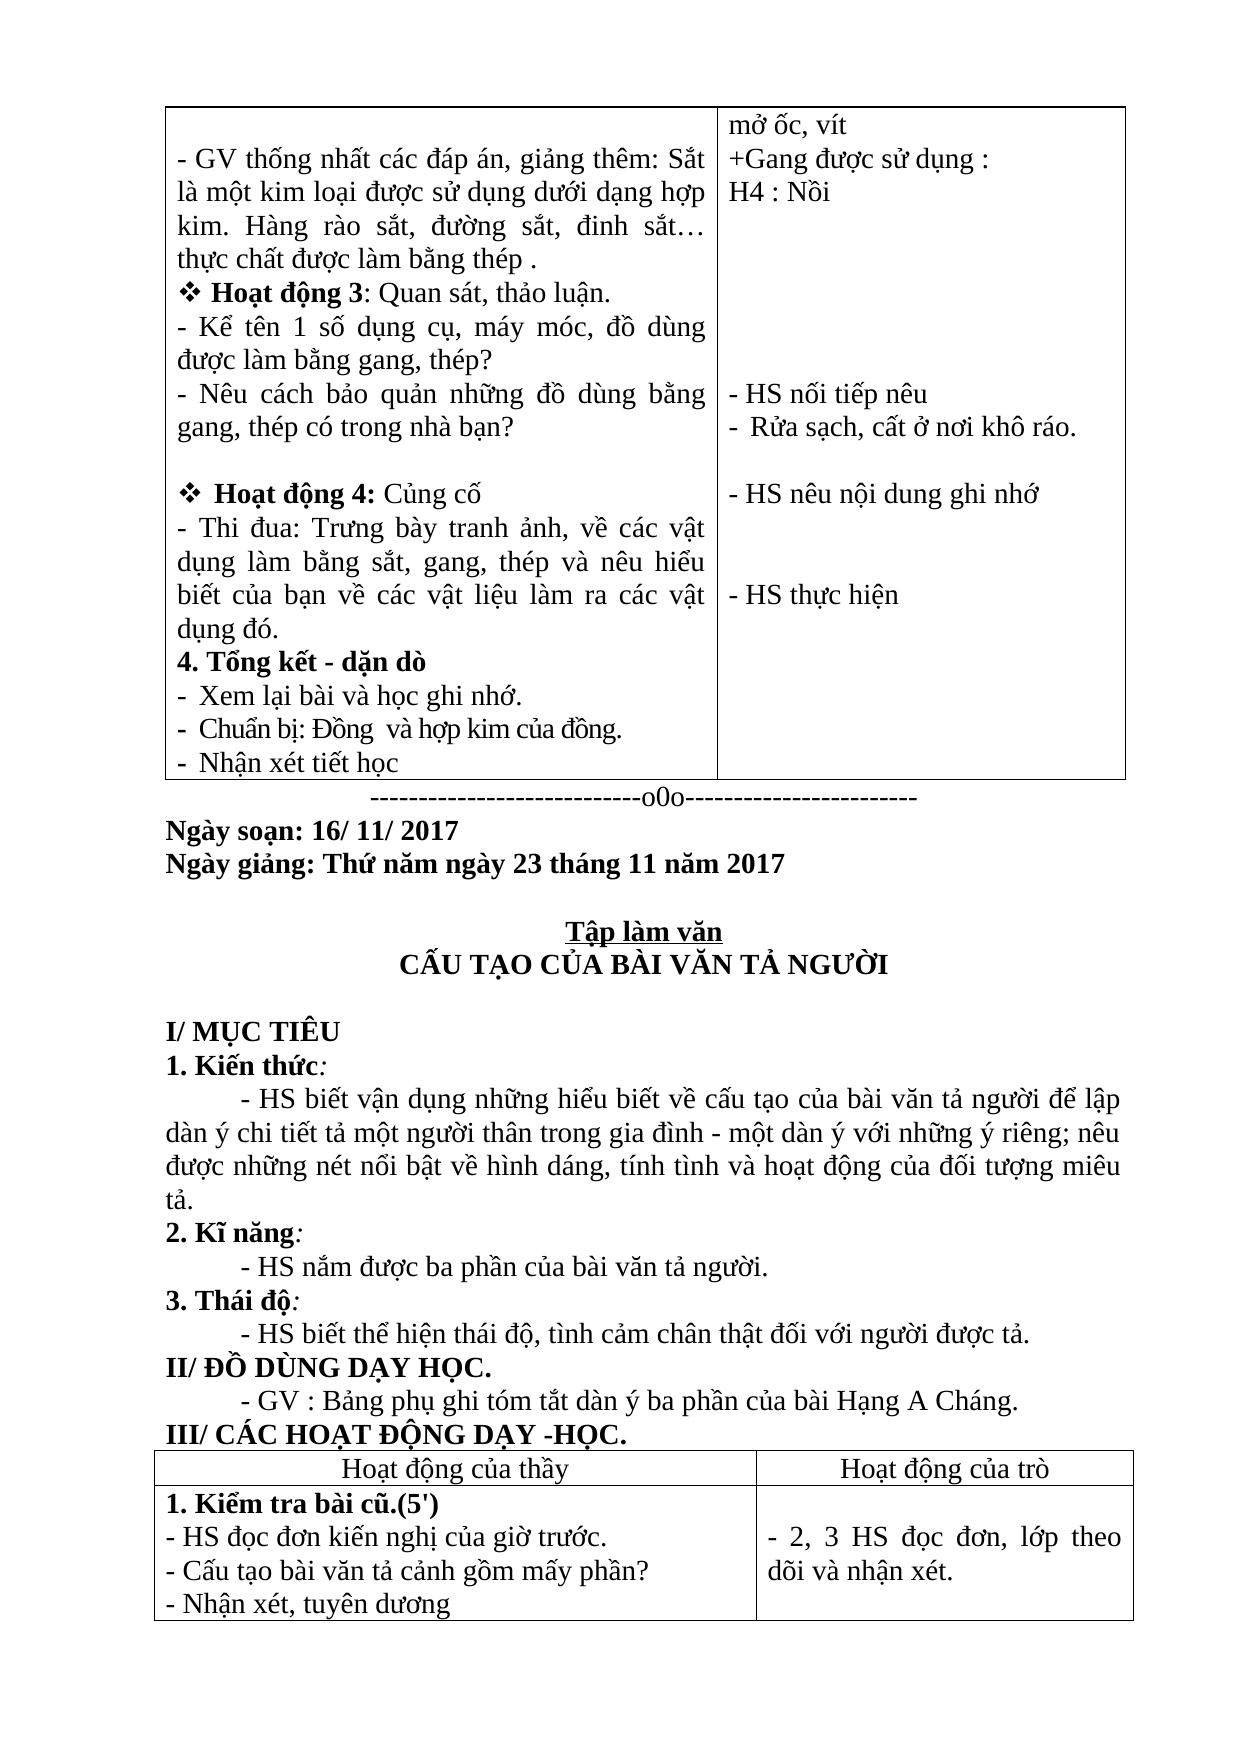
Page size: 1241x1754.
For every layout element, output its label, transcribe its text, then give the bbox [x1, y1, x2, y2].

text - HS biết thể hiện thái độ, tình cảm chân thật đối với người được tả. [165, 1316, 1122, 1350]
text III/ CÁC HOẠT ĐỘNG DẠY -HỌC. [165, 1417, 1122, 1450]
text ----------------------------o0o------------------------ [165, 780, 1122, 813]
text CẤU TẠO CỦA BÀI VĂN TẢ NGƯỜI [165, 947, 1122, 981]
text Ngày giảng: Thứ năm ngày 23 tháng 11 năm 2017 [165, 847, 1122, 880]
text - GV : Bảng phụ ghi tóm tắt dàn ý ba phần của bài Hạng A Cháng. [165, 1383, 1122, 1417]
text 3. Thái độ: [165, 1283, 1122, 1316]
text II/ ĐỒ DÙNG DẠY HỌC. [165, 1350, 1122, 1383]
text - HS nắm được ba phần của bài văn tả người. [165, 1249, 1122, 1283]
text - HS biết vận dụng những hiểu biết về cấu tạo của bài văn tả người để lập dàn ý chi tiết tả một người thân trong gia đình - một dàn ý với những ý riêng; nêu được những nét nổi bật về hình dáng, tính tình và hoạt động của đối tượng miêu tả. [165, 1081, 1122, 1216]
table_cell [757, 1486, 1133, 1620]
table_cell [718, 108, 1125, 778]
text 2. Kĩ năng: [165, 1216, 1122, 1249]
text Ngày soạn: 16/ 11/ 2017 [165, 813, 1122, 847]
table_header Hoạt động của trò [757, 1451, 1133, 1485]
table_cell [166, 108, 717, 778]
text 1. Kiến thức: [165, 1048, 1122, 1081]
text Tập làm văn [165, 914, 1122, 947]
table_header Hoạt động của thầy [155, 1451, 756, 1485]
text I/ MỤC TIÊU [165, 1014, 1122, 1048]
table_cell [155, 1486, 756, 1620]
